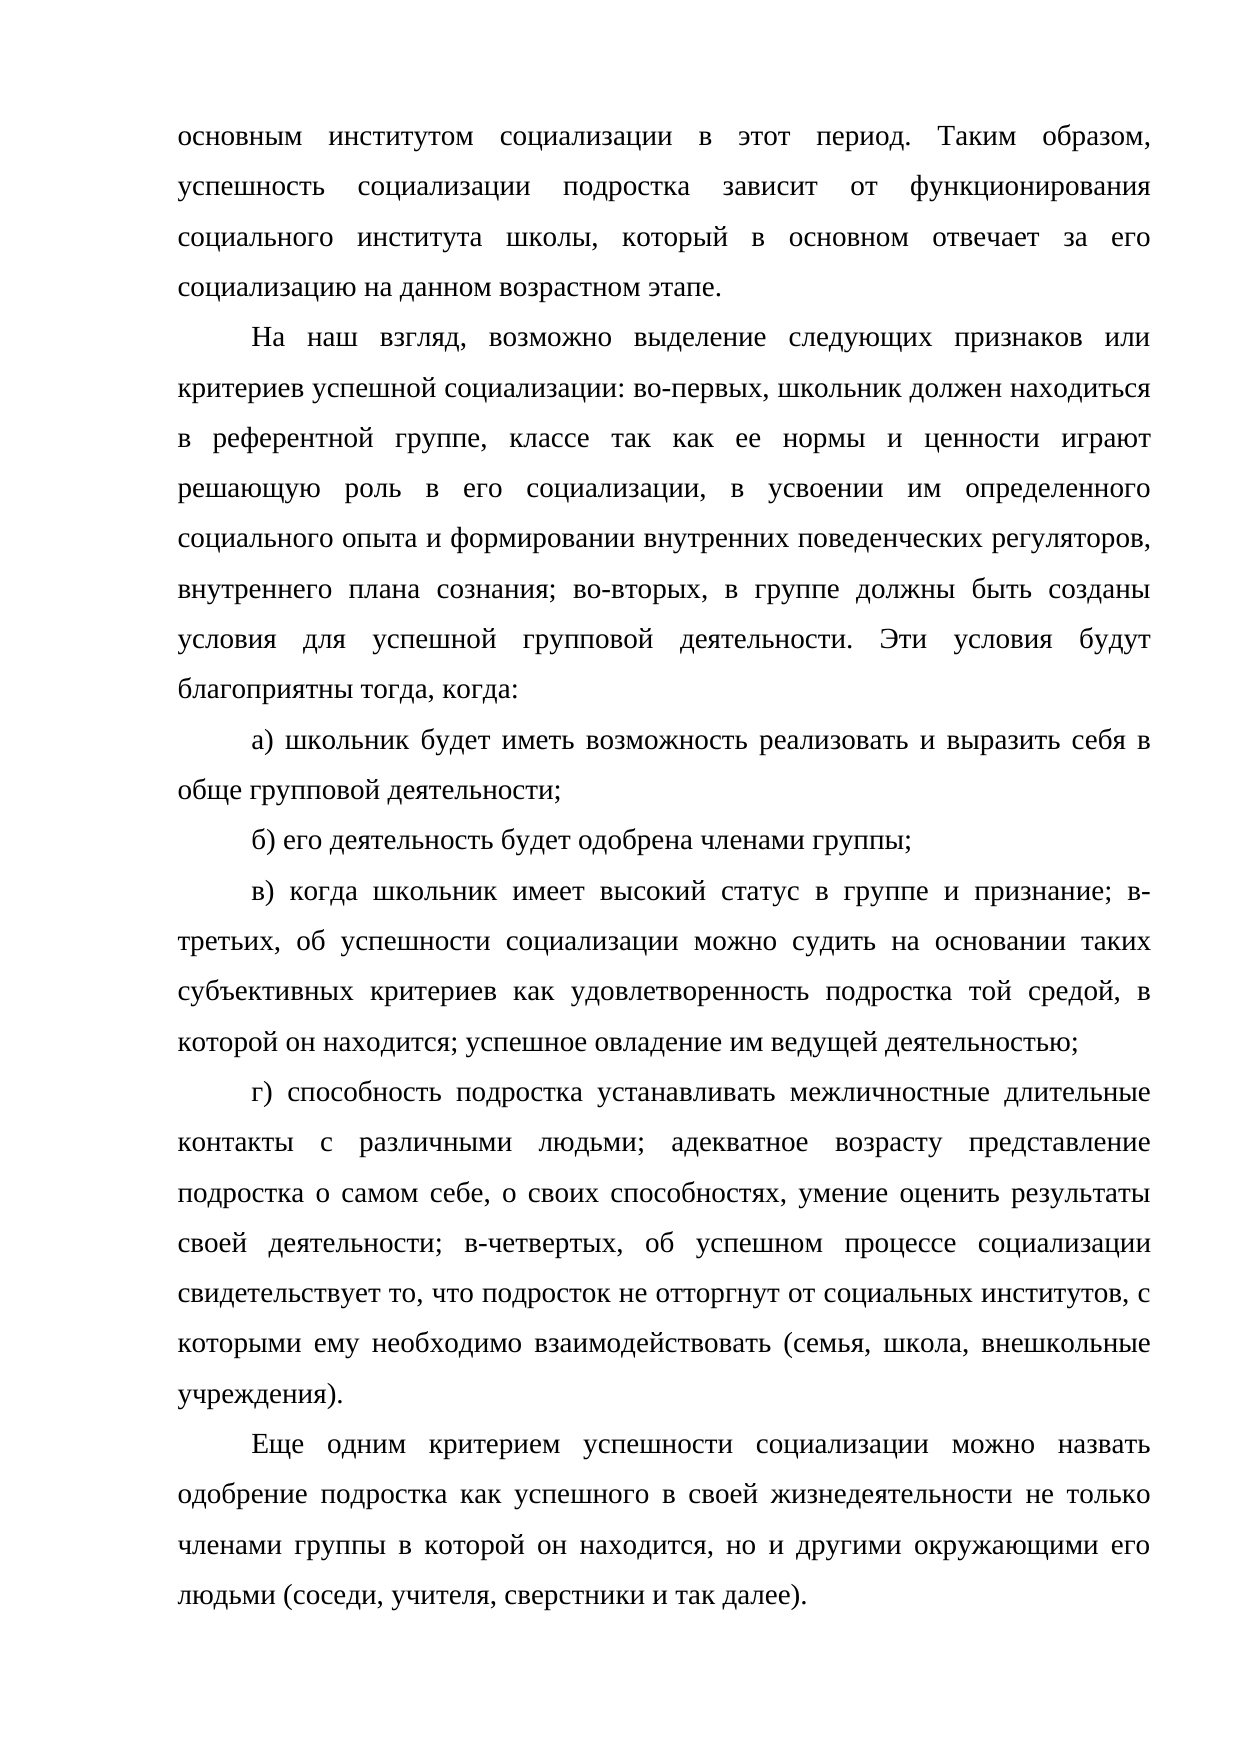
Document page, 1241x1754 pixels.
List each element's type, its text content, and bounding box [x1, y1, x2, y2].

text б) его деятельность будет одобрена членами группы; [177, 822, 1152, 856]
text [177, 118, 1152, 303]
text На наш взгляд, возможно выделение следующих признаков или критериев успешной социализации: во-первых, школьник должен находиться в референтной группе, классе так как ее нормы и ценности играют решающую роль в его социализации, в усвоении им определенного социального опыта и формировании внутренних поведенческих регуляторов, внутреннего плана сознания; во-вторых, в группе должны быть созданы условия для успешной групповой деятельности. Эти условия будут благоприятны тогда, когда: [177, 319, 1152, 705]
text а) школьник будет иметь возможность реализовать и выразить себя в обще групповой деятельности; [177, 722, 1152, 806]
text в) когда школьник имеет высокий статус в группе и признание; в-третьих, об успешности социализации можно судить на основании таких субъективных критериев как удовлетворенность подростка той средой, в которой он находится; успешное овладение им ведущей деятельностью; [177, 873, 1152, 1057]
text г) способность подростка устанавливать межличностные длительные контакты с различными людьми; адекватное возрасту представление подростка о самом себе, о своих способностях, умение оценить результаты своей деятельности; в-четвертых, об успешном процессе социализации свидетельствует то, что подросток не отторгнут от социальных институтов, с которыми ему необходимо взаимодействовать (семья, школа, внешкольные учреждения). [177, 1074, 1152, 1409]
text Еще одним критерием успешности социализации можно назвать одобрение подростка как успешного в своей жизнедеятельности не только членами группы в которой он находится, но и другими окружающими его людьми (соседи, учителя, сверстники и так далее). [177, 1426, 1152, 1611]
